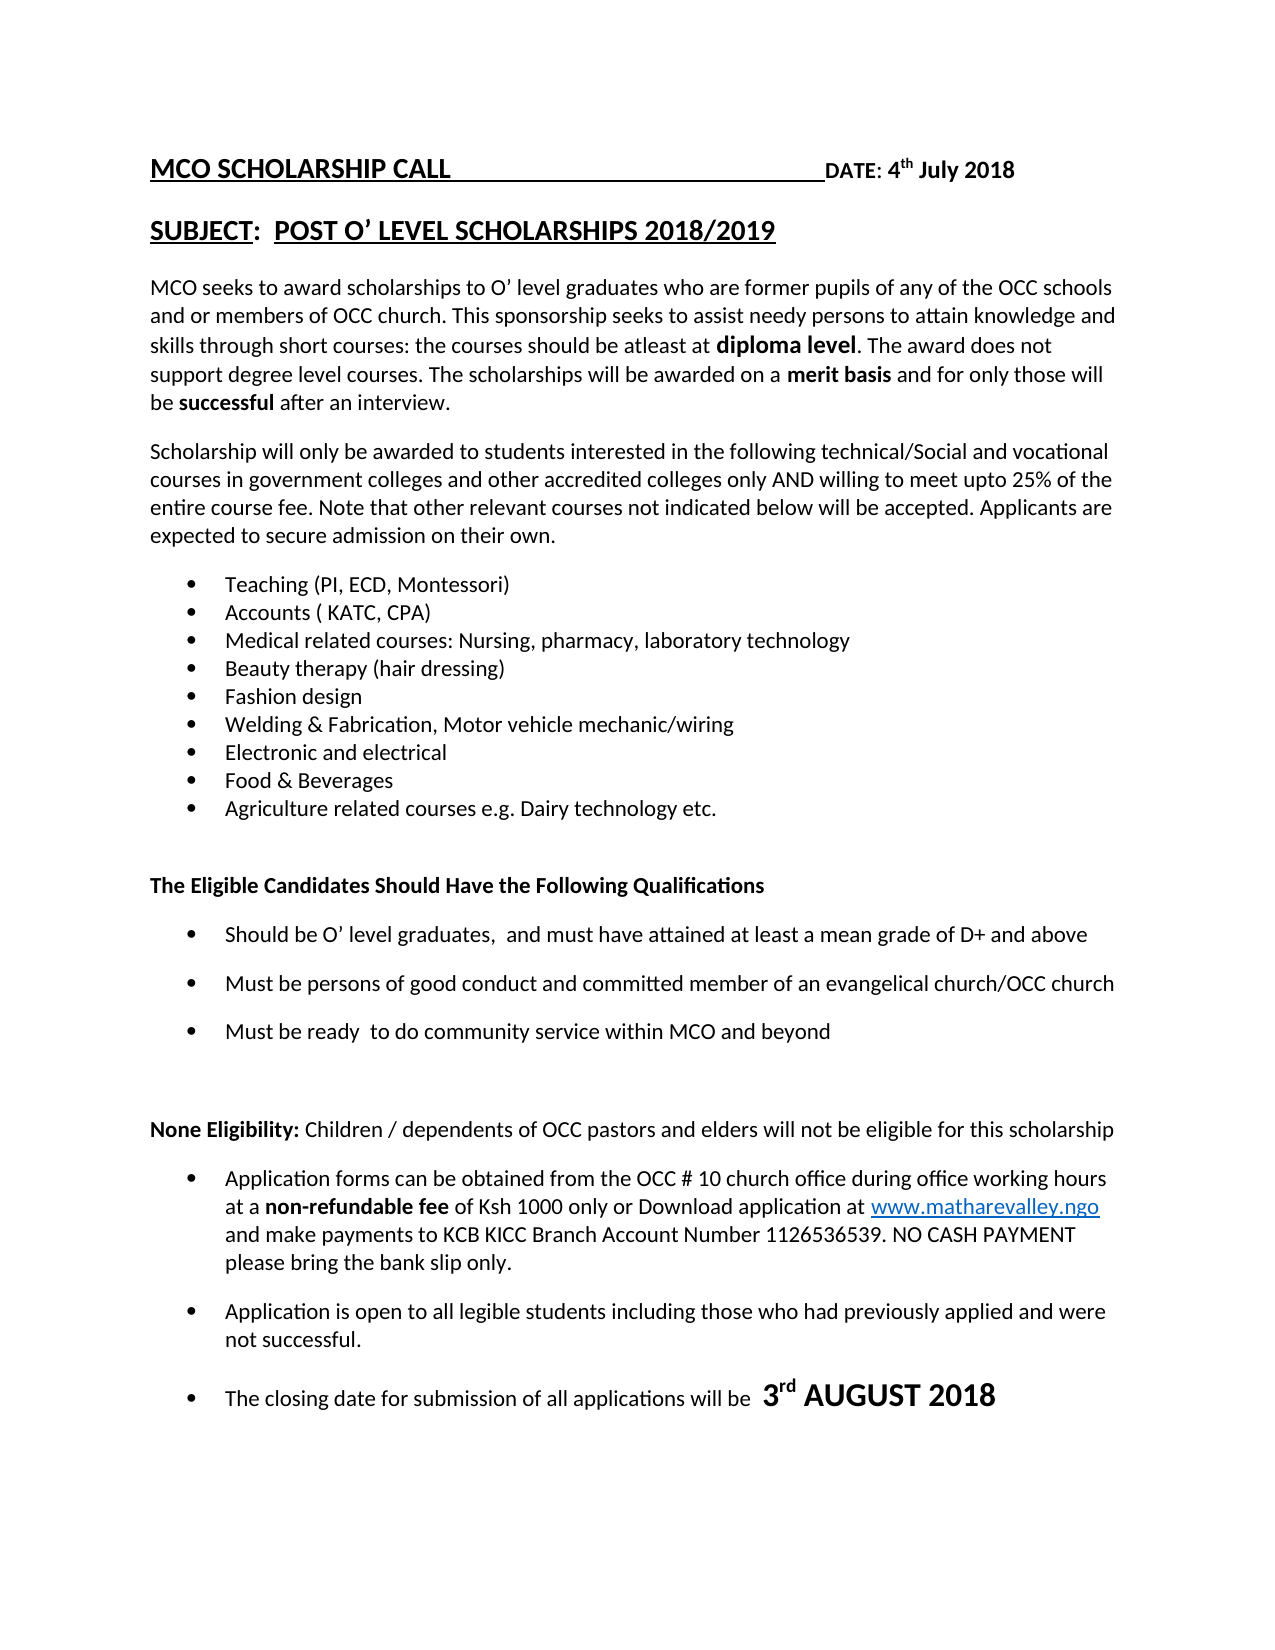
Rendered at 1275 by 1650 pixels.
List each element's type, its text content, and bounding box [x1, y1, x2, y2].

list Electronic and electrical [187, 738, 1125, 766]
list The closing date for submission of all applications will be 3rd AUGUST 2018 [187, 1374, 1125, 1414]
text MCO SCHOLARSHIP CALL DATE: 4th July 2018 [150, 150, 1125, 186]
list Should be O’ level graduates, and must have attained at least a mean grade of D+ and above [187, 920, 1125, 948]
list Food & Beverages [187, 766, 1125, 794]
text SUBJECT: POST O’ LEVEL SCHOLARSHIPS 2018/2019 [150, 212, 1125, 247]
text Scholarship will only be awarded to students interested in the following technical/Social and vocational courses in government colleges and other accredited colleges only AND willing to meet upto 25% of the entire course fee. Note that other relevant courses not indicated below will be accepted. Applicants are expected to secure admission on their own. [150, 437, 1125, 549]
list Must be persons of good conduct and committed member of an evangelical church/OCC church [187, 969, 1125, 997]
list Application forms can be obtained from the OCC # 10 church office during office working hours at a non-refundable fee of Ksh 1000 only or Download application at www.matharevalley.ngo and make payments to KCB KICC Branch Account Number 1126536539. NO CASH PAYMENT please bring the bank slip only. [187, 1164, 1125, 1276]
list Welding & Fabrication, Motor vehicle mechanic/wiring [187, 710, 1125, 738]
list Fashion design [187, 682, 1125, 710]
list Teaching (PI, ECD, Montessori) [187, 570, 1125, 598]
list Accounts ( KATC, CPA) [187, 598, 1125, 626]
list Medical related courses: Nursing, pharmacy, laboratory technology [187, 626, 1125, 654]
list Agriculture related courses e.g. Dairy technology etc. [187, 794, 1125, 822]
list Must be ready to do community service within MCO and beyond [187, 1017, 1125, 1046]
text None Eligibility: Children / dependents of OCC pastors and elders will not be eligible for this scholarship [150, 1115, 1125, 1143]
list Beauty therapy (hair dressing) [187, 654, 1125, 682]
text MCO seeks to award scholarships to O’ level graduates who are former pupils of any of the OCC schools and or members of OCC church. This sponsorship seeks to assist needy persons to attain knowledge and skills through short courses: the courses should be atleast at diploma level. The award does not support degree level courses. The scholarships will be awarded on a merit basis and for only those will be successful after an interview. [150, 273, 1125, 416]
list Application is open to all legible students including those who had previously applied and were not successful. [187, 1297, 1125, 1353]
text The Eligible Candidates Should Have the Following Qualifications [150, 871, 1125, 899]
